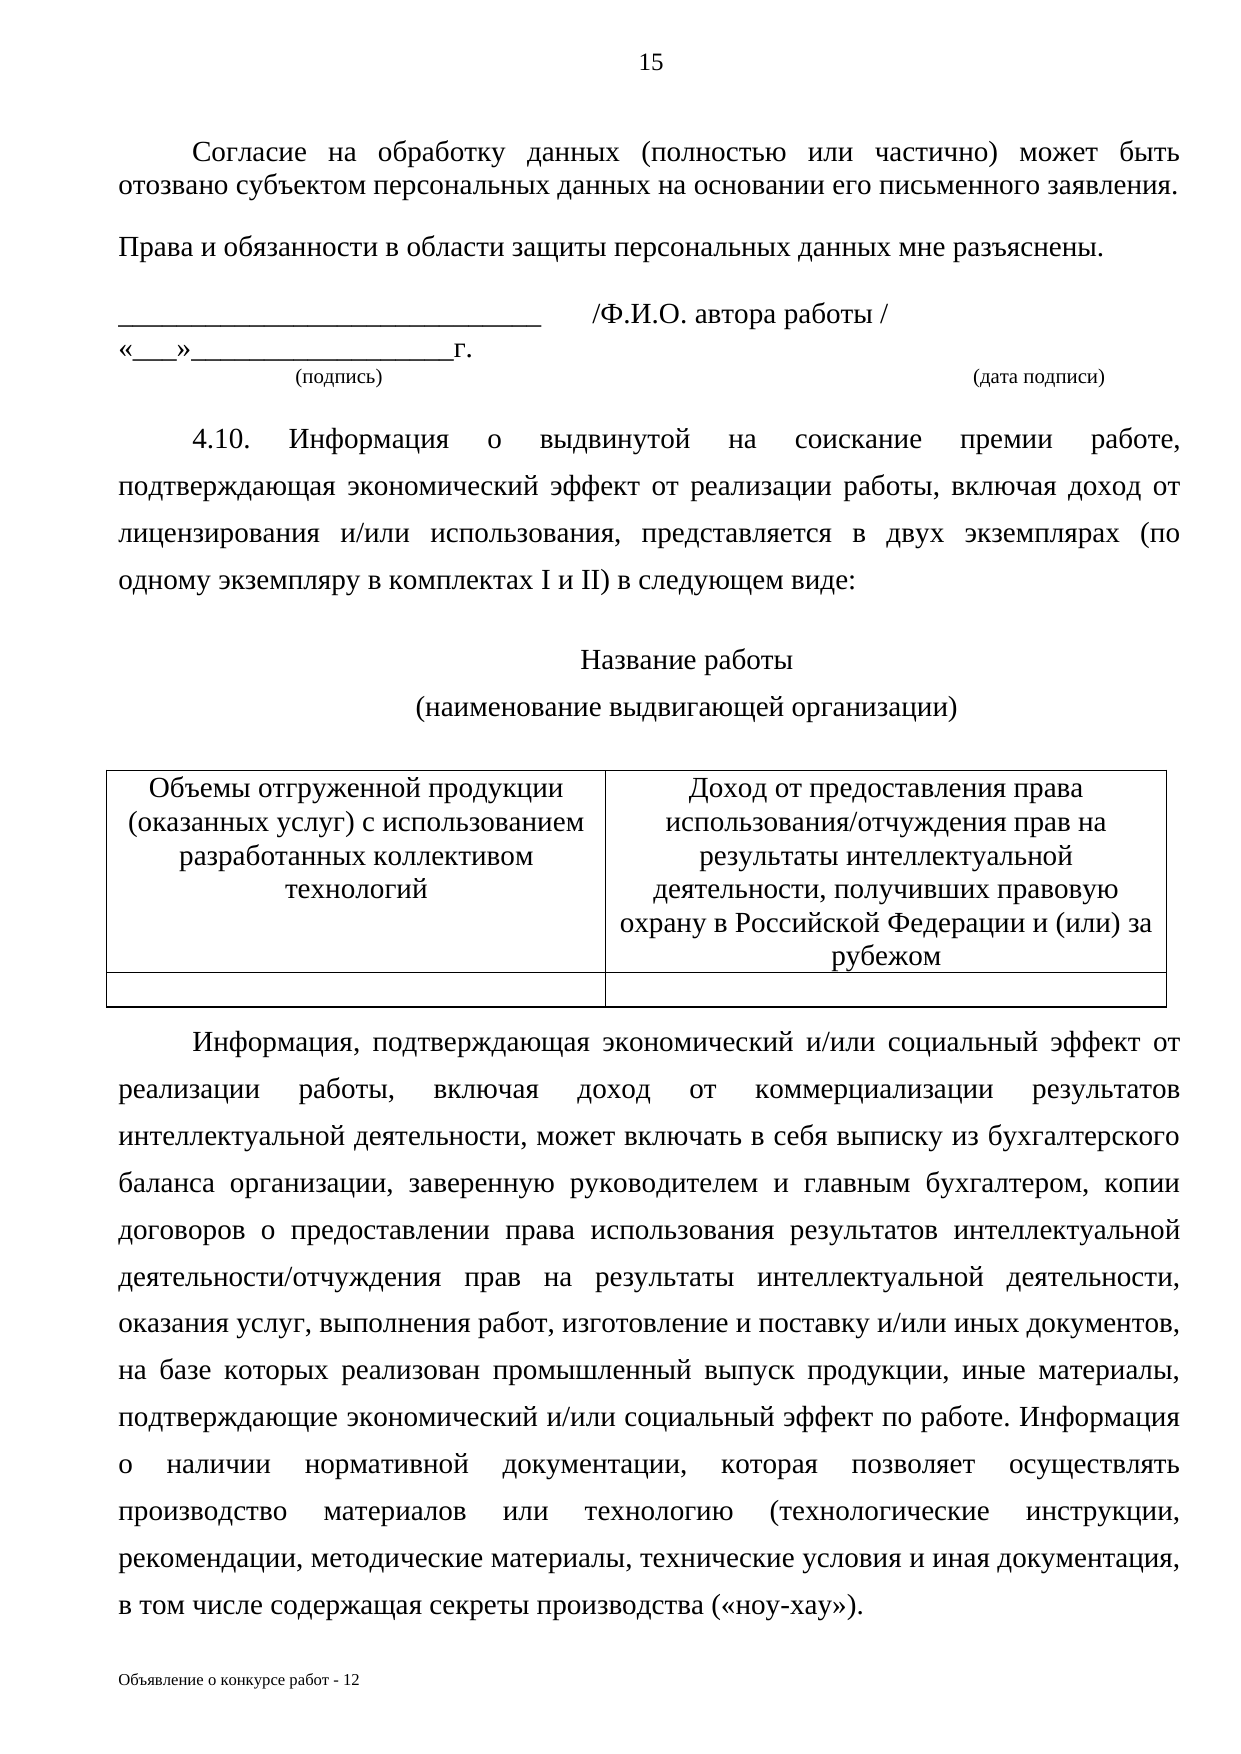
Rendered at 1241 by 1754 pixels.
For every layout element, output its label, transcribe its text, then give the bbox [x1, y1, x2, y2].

text _____________________________ /ф.и.о. автора работы / «___»__________________г. [118, 297, 1181, 364]
text Права и обязанности в области защиты персональных данных мне разъяснены. [118, 229, 1181, 263]
text Информация, подтверждающая экономический и/или социальный эффект от реализации работы, включая доход от коммерциализации результатов интеллектуальной деятельности, может включать в себя выписку из бухгалтерского баланса организации, заверенную руководителем и главным бухгалтером, копии договоров о предоставлении права использования результатов интеллектуальной деятельности/отчуждения прав на результаты интеллектуальной деятельности, оказания услуг, выполнения работ, изготовление и поставку и/или иных документов, на базе которых реализован промышленный выпуск продукции, иные материалы, подтверждающие экономический и/или социальный эффект по работе. Информация о наличии нормативной документации, которая позволяет осуществлять производство материалов или технологию (технологические инструкции, рекомендации, методические материалы, технические условия и иная документация, в том числе содержащая секреты производства («ноу-хау»). [118, 1024, 1181, 1620]
text Название работы [118, 642, 1181, 676]
table_cell [606, 973, 1166, 1006]
text (подпись) (дата подписи) [118, 364, 1181, 388]
text Согласие на обработку данных (полностью или частично) может быть отозвано субъектом персональных данных на основании его письменного заявления. [118, 134, 1181, 201]
table_header Доход от предоставления права использования/отчуждения прав на результаты интеллектуальной деятельности, получивших правовую охрану в Российской Федерации и (или) за рубежом [606, 771, 1166, 972]
table_header Объемы отгруженной продукции (оказанных услуг) с использованием разработанных коллективом технологий [107, 771, 605, 972]
text (наименование выдвигающей организации) [118, 689, 1181, 723]
table_cell [107, 973, 605, 1006]
text 4.10. Информация о выдвинутой на соискание премии работе, подтверждающая экономический эффект от реализации работы, включая доход от лицензирования и/или использования, представляется в двух экземплярах (по одному экземпляру в комплектах I и II) в следующем виде: [118, 421, 1181, 595]
